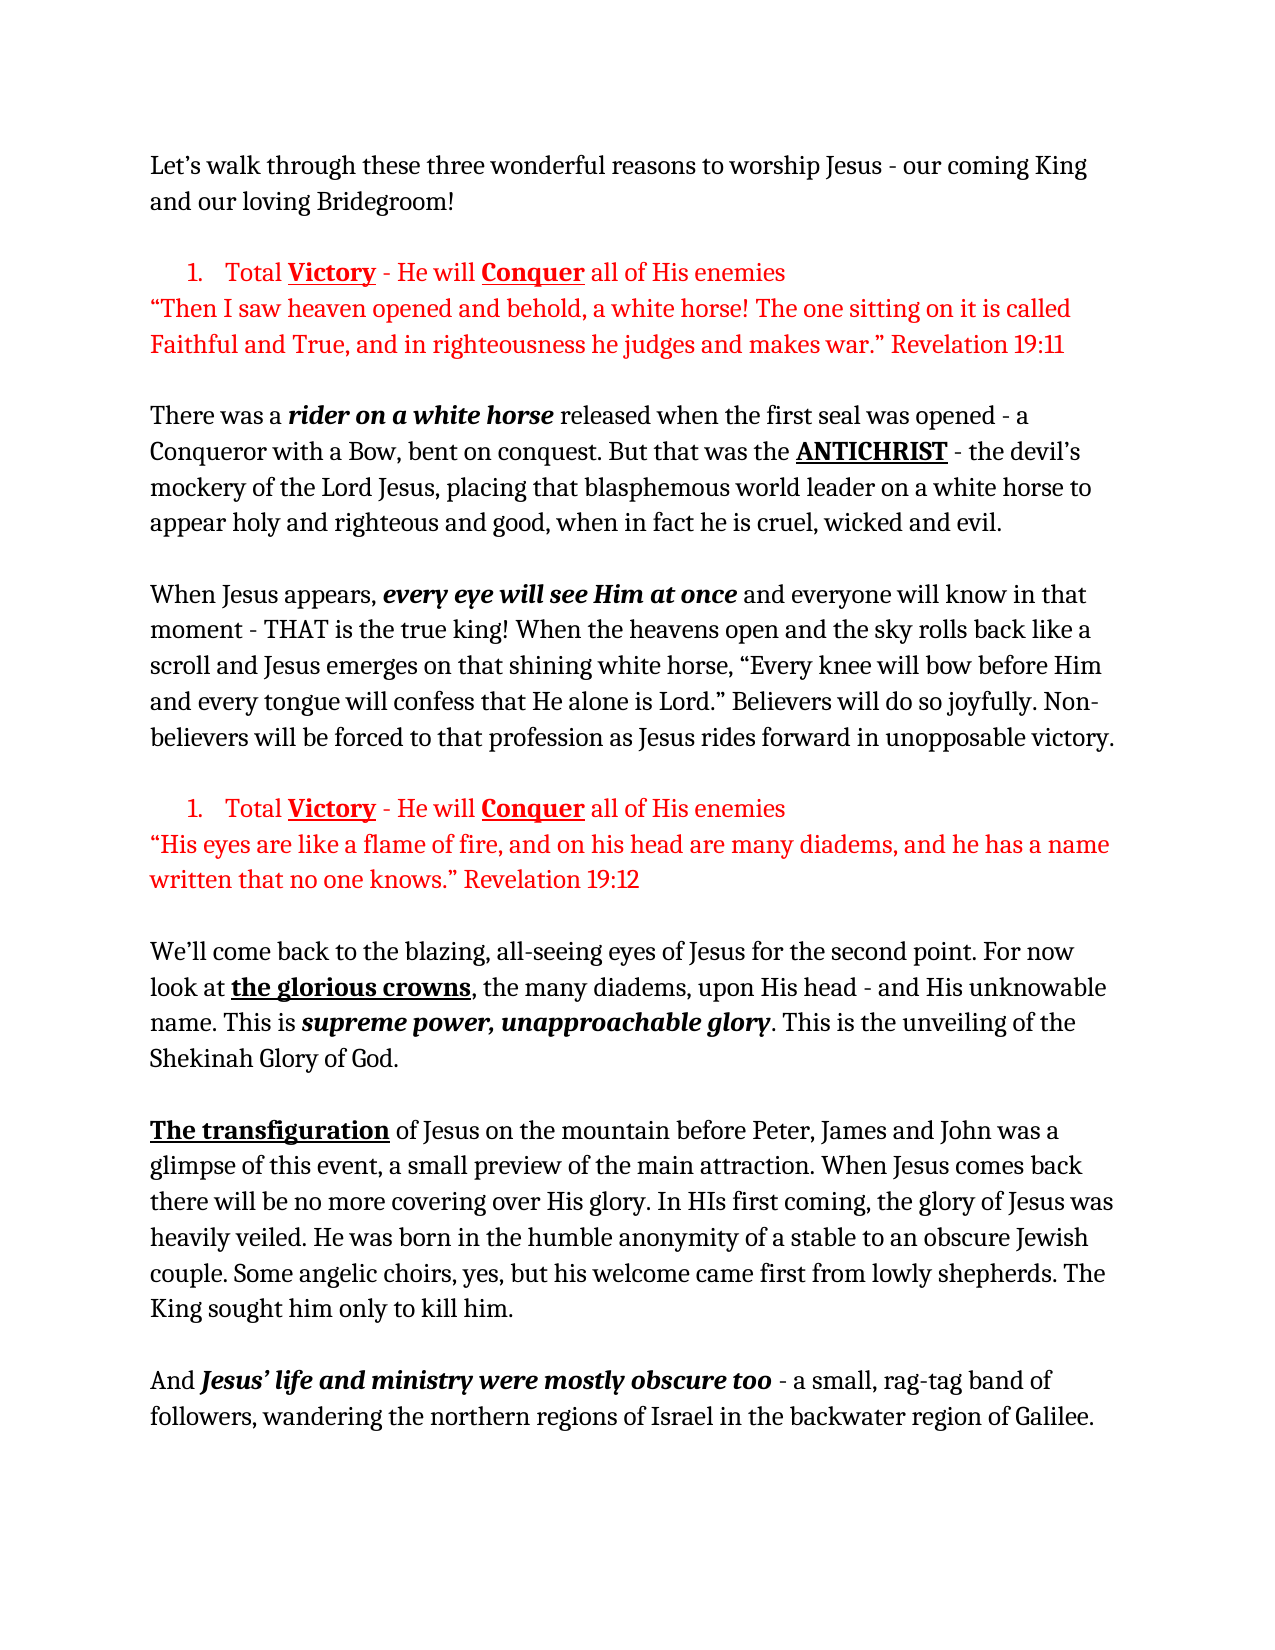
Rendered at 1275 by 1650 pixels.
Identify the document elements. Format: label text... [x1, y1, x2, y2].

list Total Victory - He will Conquer all of His enemies [187, 793, 1125, 824]
text The transfiguration of Jesus on the mountain before Peter, James and John was a glimpse of this event, a small preview of the main attraction. When Jesus comes back there will be no more covering over His glory. In HIs first coming, the glory of Jesus was heavily veiled. He was born in the humble anonymity of a stable to an obscure Jewish couple. Some angelic choirs, yes, but his welcome came first from lowly shepherds. The King sought him only to kill him. [150, 1115, 1125, 1324]
text We’ll come back to the blazing, all-seeing eyes of Jesus for the second point. For now look at the glorious crowns, the many diadems, upon His head - and His unknowable name. This is supreme power, unapproachable glory. This is the unveiling of the Shekinah Glory of God. [150, 936, 1125, 1074]
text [150, 1365, 1125, 1432]
text “His eyes are like a flame of fire, and on his head are many diadems, and he has a name written that no one knows.” Revelation 19:12 [150, 829, 1125, 896]
text There was a rider on a white horse released when the first seal was opened - a Conqueror with a Bow, bent on conquest. But that was the ANTICHRIST - the devil’s mockery of the Lord Jesus, placing that blasphemous world leader on a white horse to appear holy and righteous and good, when in fact he is cruel, wicked and evil. [150, 400, 1125, 538]
list Total Victory - He will Conquer all of His enemies [187, 257, 1125, 288]
text “Then I saw heaven opened and behold, a white horse! The one sitting on it is called Faithful and True, and in righteousness he judges and makes war.” Revelation 19:11 [150, 293, 1125, 360]
text Let’s walk through these three wonderful reasons to worship Jesus - our coming King and our loving Bridegroom! [150, 150, 1125, 217]
text When Jesus appears, every eye will see Him at once and everyone will know in that moment - THAT is the true king! When the heavens open and the sky rolls back like a scroll and Jesus emerges on that shining white horse, “Every knee will bow before Him and every tongue will confess that He alone is Lord.” Believers will do so joyfully. Non-believers will be forced to that profession as Jesus rides forward in unopposable victory. [150, 579, 1125, 753]
